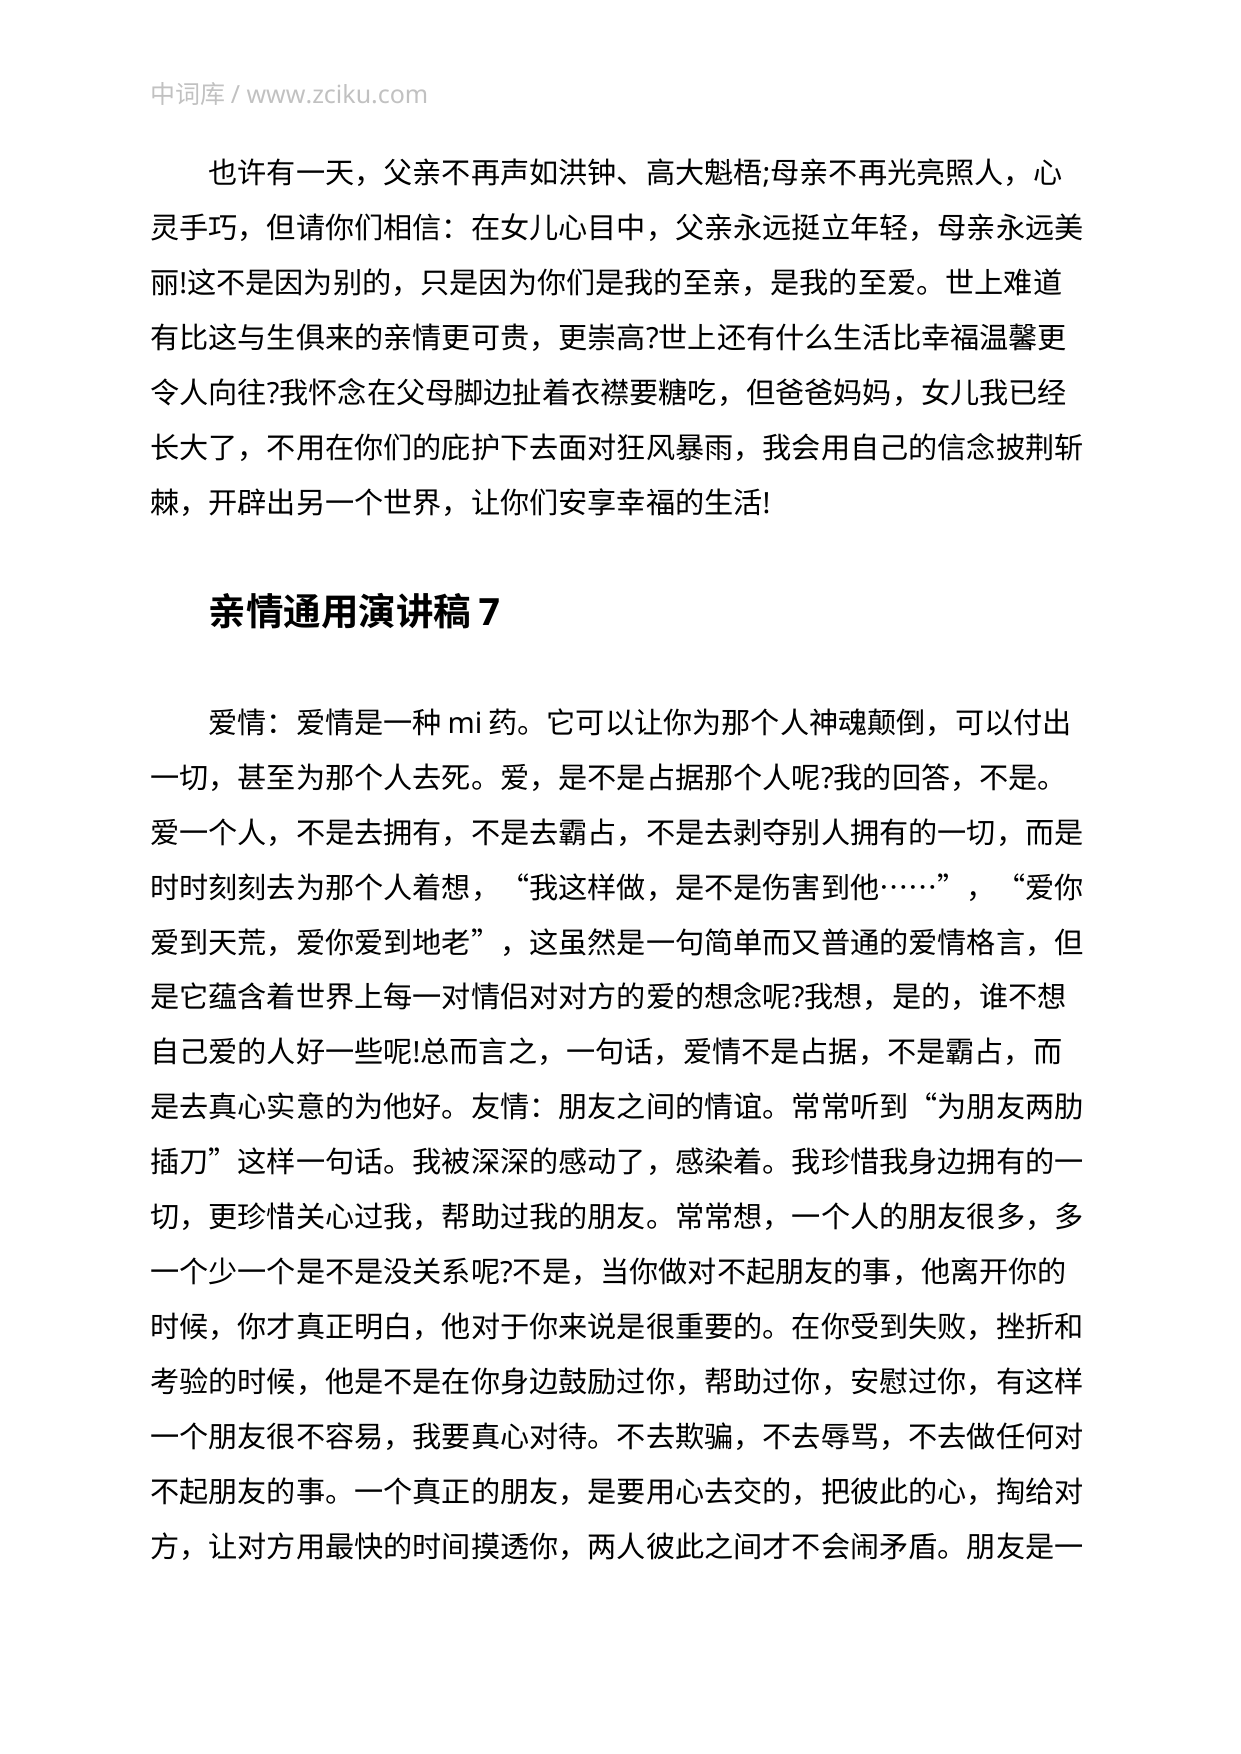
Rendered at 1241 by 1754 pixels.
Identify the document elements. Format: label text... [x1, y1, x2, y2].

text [150, 699, 1090, 1566]
text 也许有一天，父亲不再声如洪钟、高大魁梧;母亲不再光亮照人，心灵手巧，但请你们相信：在女儿心目中，父亲永远挺立年轻，母亲永远美丽!这不是因为别的，只是因为你们是我的至亲，是我的至爱。世上难道有比这与生俱来的亲情更可贵，更崇高?世上还有什么生活比幸福温馨更令人向往?我怀念在父母脚边扯着衣襟要糖吃，但爸爸妈妈，女儿我已经长大了，不用在你们的庇护下去面对狂风暴雨，我会用自己的信念披荆斩棘，开辟出另一个世界，让你们安享幸福的生活! [150, 150, 1090, 522]
text 亲情通用演讲稿7 [150, 582, 1090, 636]
